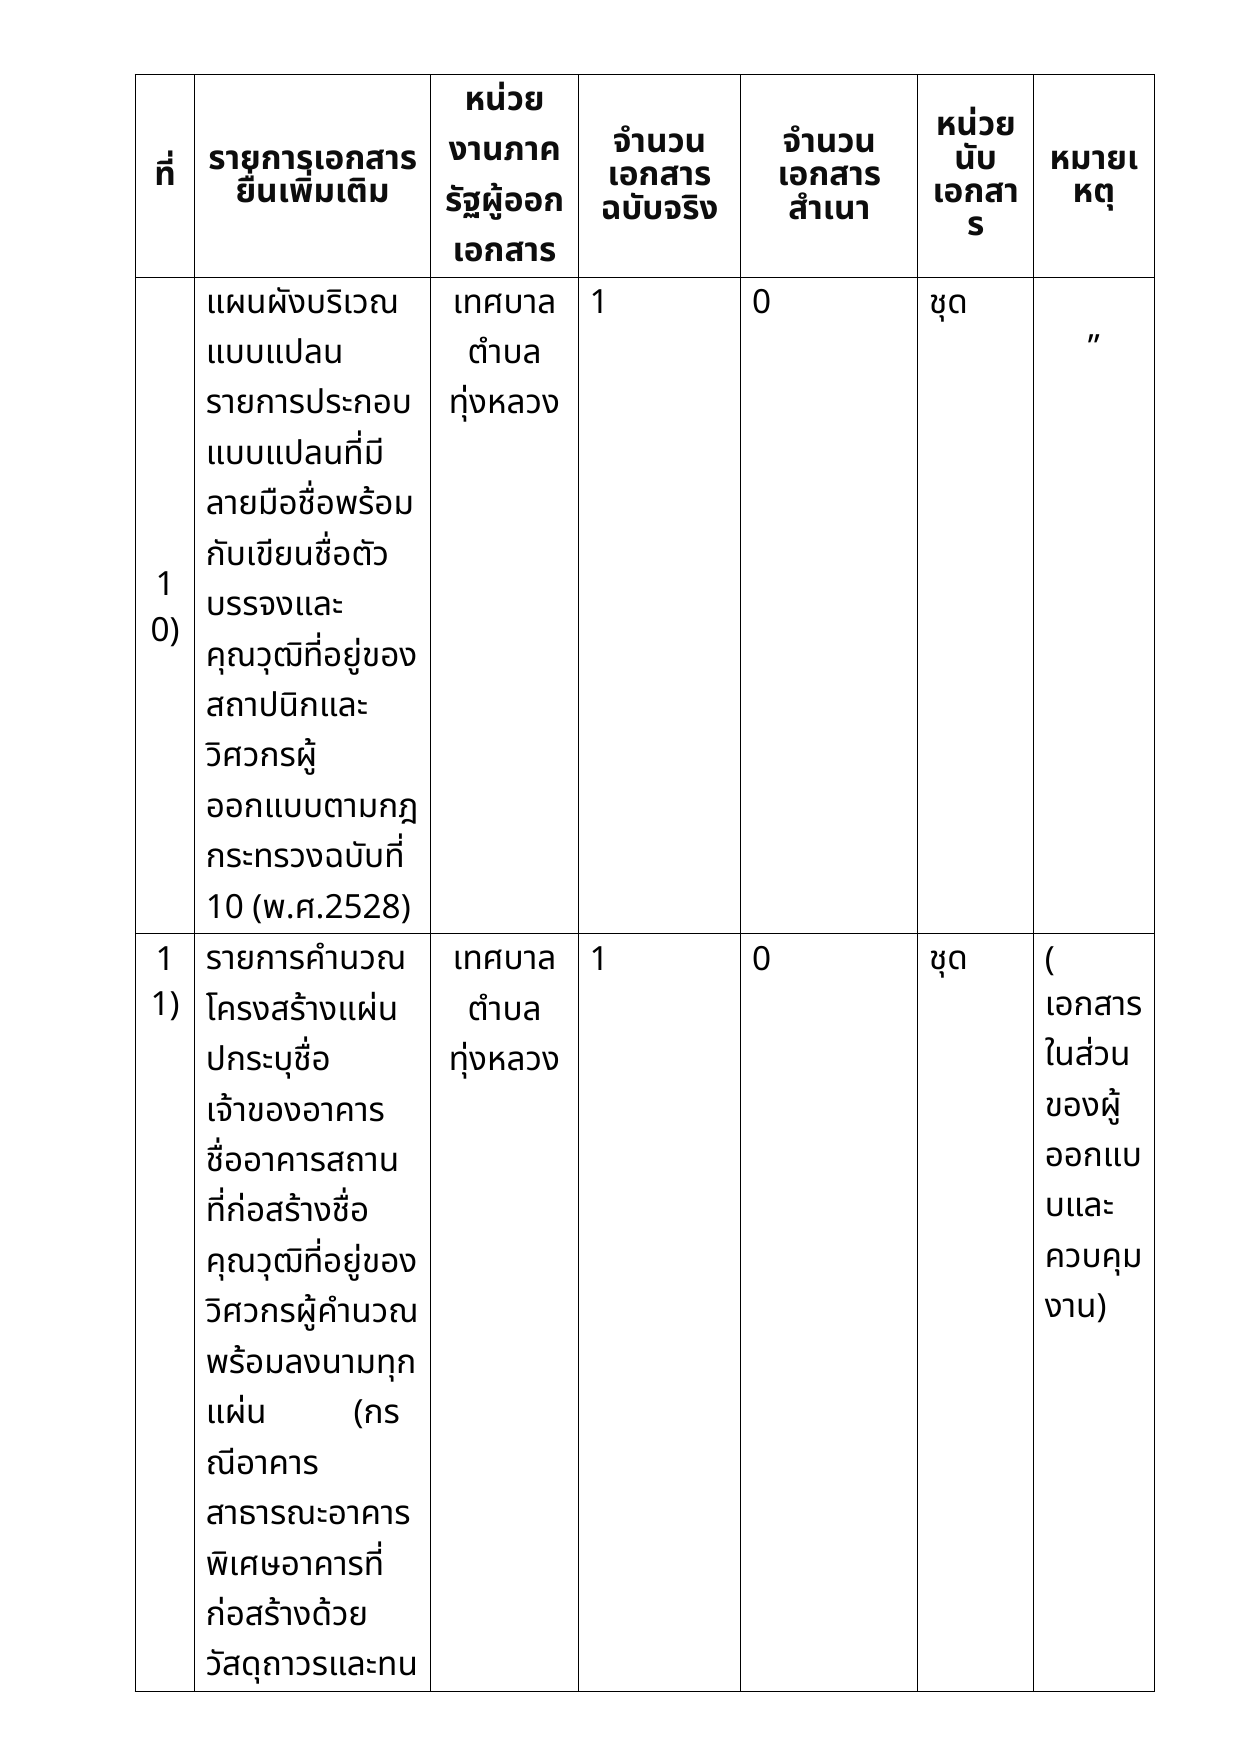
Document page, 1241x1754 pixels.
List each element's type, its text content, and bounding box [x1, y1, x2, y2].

table_cell ชุด [918, 278, 1033, 933]
table_header จำนวนเอกสาร ฉบับจริง [579, 75, 740, 277]
table_cell 10) [136, 278, 194, 933]
table_header หน่วยงานภาครัฐผู้ออกเอกสาร [431, 75, 578, 277]
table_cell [195, 934, 430, 1691]
table_header จำนวนเอกสาร สำเนา [741, 75, 917, 277]
table_cell แผนผังบริเวณแบบแปลนรายการประกอบแบบแปลนที่มีลายมือชื่อพร้อมกับเขียนชื่อตัวบรรจงและคุณวุฒิที่อยู่ของสถาปนิกและวิศวกรผู้ออกแบบตามกฎกระทรวงฉบับที่ 10 (พ.ศ.2528) [195, 278, 430, 933]
table_header รายการเอกสารยื่นเพิ่มเติม [195, 75, 430, 277]
table_cell 1 [579, 278, 740, 933]
table_header ที่ [136, 75, 194, 277]
table_cell (เอกสารในส่วนของผู้ออกแบบและควบคุมงาน) [1034, 934, 1154, 1691]
table_header หน่วยนับเอกสาร [918, 75, 1033, 277]
table_cell 0 [741, 934, 917, 1691]
table_cell ” [1034, 278, 1154, 933]
table_header หมายเหตุ [1034, 75, 1154, 277]
table_cell เทศบาลตำบล ทุ่งหลวง [431, 934, 578, 1691]
table_cell 0 [741, 278, 917, 933]
table_cell ชุด [918, 934, 1033, 1691]
table_cell 1 [579, 934, 740, 1691]
table_cell เทศบาลตำบล ทุ่งหลวง [431, 278, 578, 933]
table_cell 11) [136, 934, 194, 1691]
